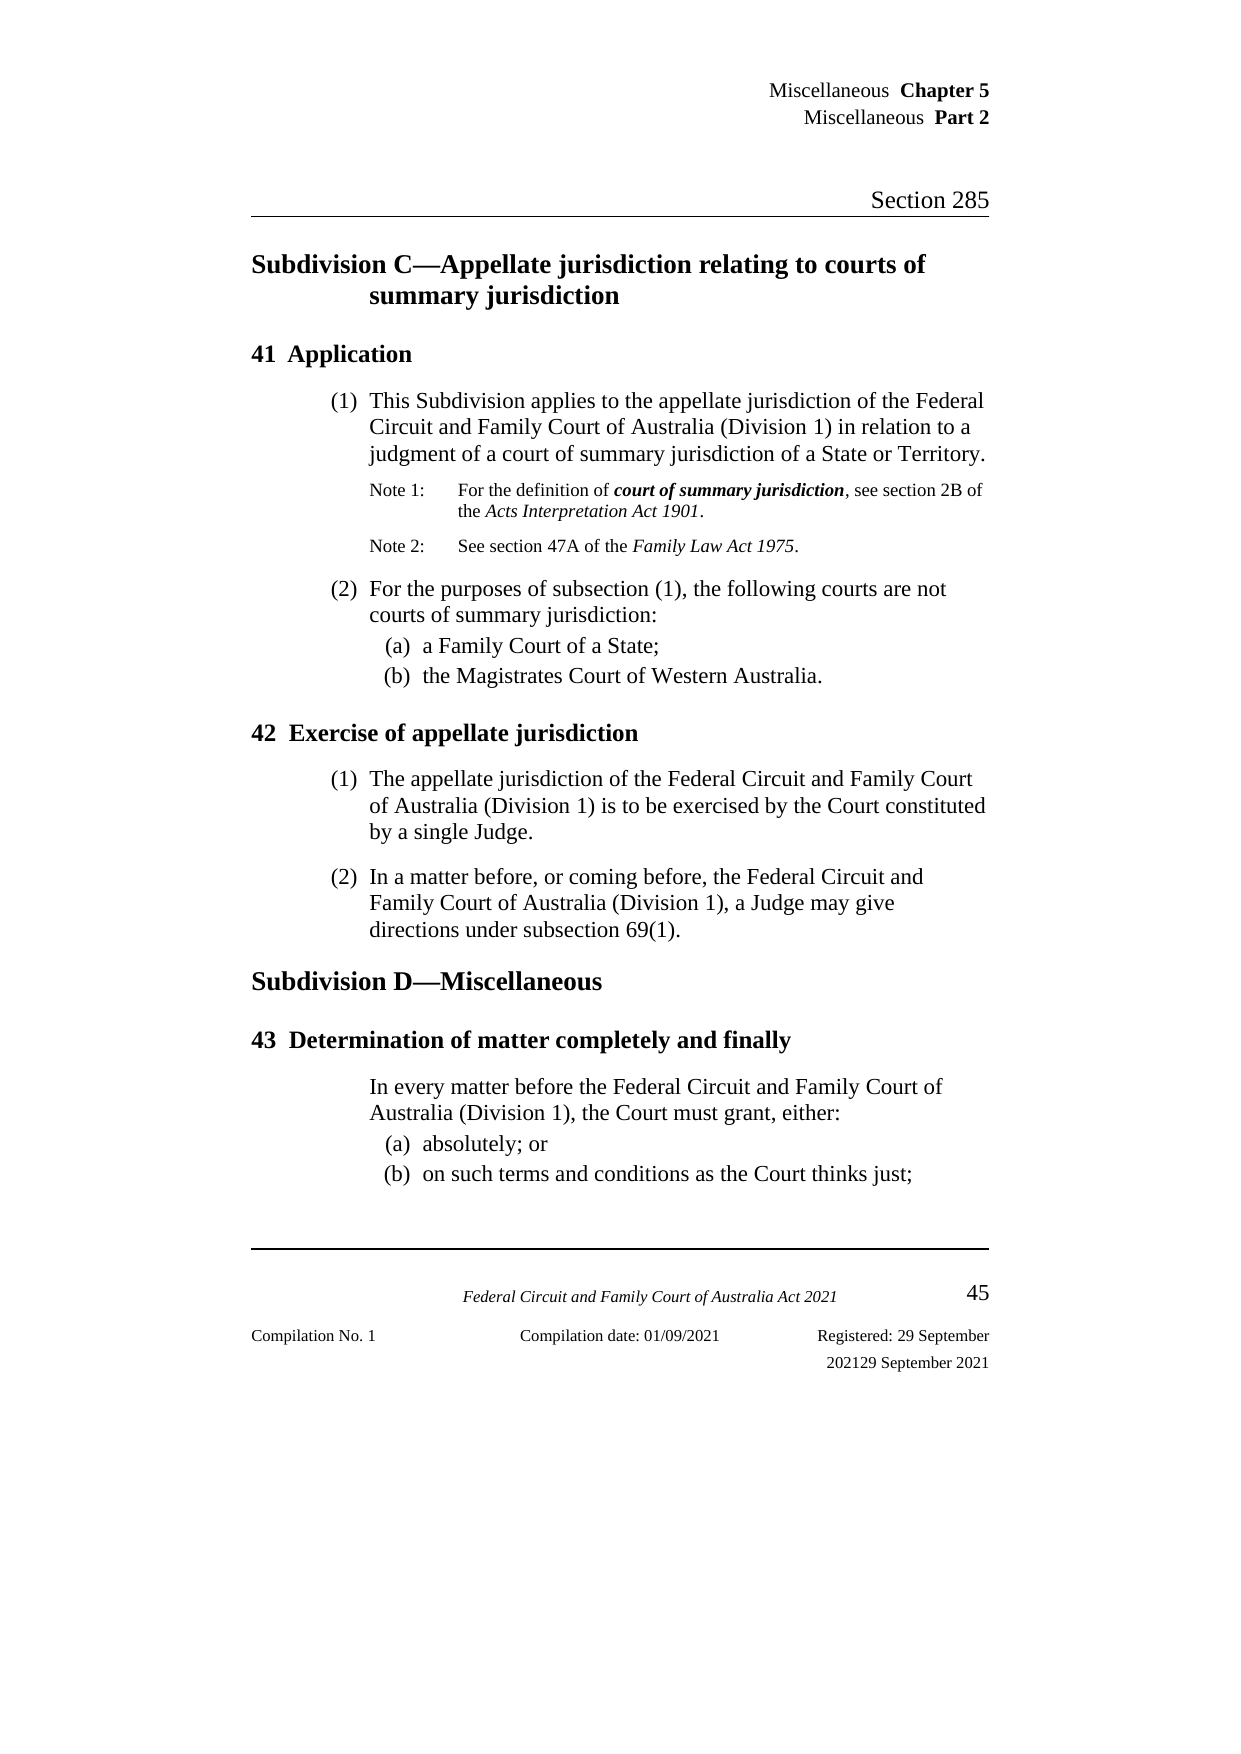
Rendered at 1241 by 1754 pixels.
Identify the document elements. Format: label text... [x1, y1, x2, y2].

text (b) on such terms and conditions as the Court thinks just; [251, 1160, 989, 1187]
text Note 1: For the definition of court of summary jurisdiction, see section 2B of the Acts Interpretation Act 1901. [369, 479, 989, 522]
text Note 2: See section 47A of the Family Law Act 1975. [369, 534, 989, 556]
text (2) For the purposes of subsection (1), the following courts are not courts of summary jurisdiction: [251, 575, 989, 628]
text (a) absolutely; or [251, 1130, 989, 1156]
text In every matter before the Federal Circuit and Family Court of Australia (Division 1), the Court must grant, either: [251, 1073, 989, 1126]
text Subdivision C—Appellate jurisdiction relating to courts of summary jurisdiction [251, 248, 989, 310]
text 43 Determination of matter completely and finally [251, 1025, 989, 1054]
text (1) The appellate jurisdiction of the Federal Circuit and Family Court of Australia (Division 1) is to be exercised by the Court constituted by a single Judge. [251, 765, 989, 844]
text Subdivision D—Miscellaneous [251, 965, 989, 996]
text 41 Application [251, 339, 989, 368]
text (1) This Subdivision applies to the appellate jurisdiction of the Federal Circuit and Family Court of Australia (Division 1) in relation to a judgment of a court of summary jurisdiction of a State or Territory. [251, 387, 989, 466]
text 42 Exercise of appellate jurisdiction [251, 718, 989, 747]
text (a) a Family Court of a State; [251, 632, 989, 658]
text (b) the Magistrates Court of Western Australia. [251, 662, 989, 689]
text (2) In a matter before, or coming before, the Federal Circuit and Family Court of Australia (Division 1), a Judge may give directions under subsection 69(1). [251, 863, 989, 942]
